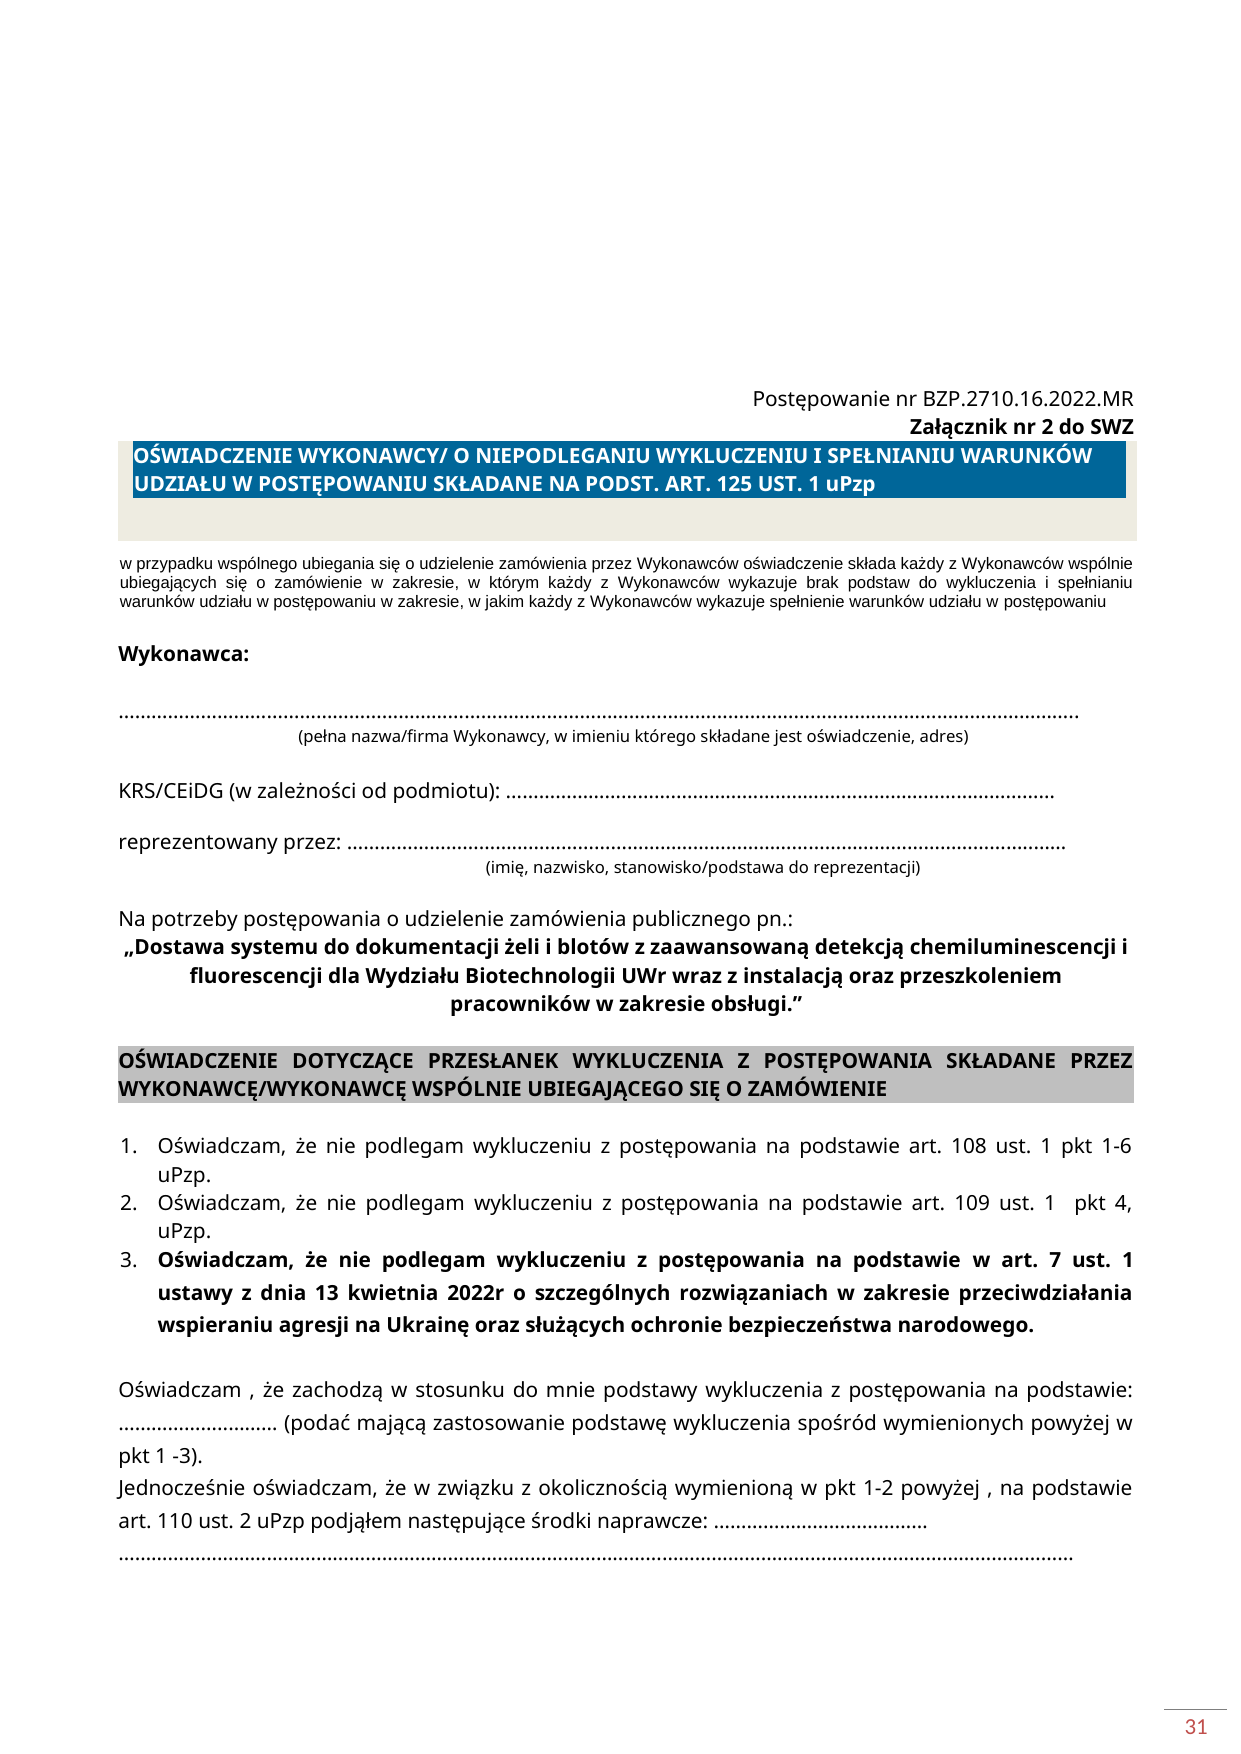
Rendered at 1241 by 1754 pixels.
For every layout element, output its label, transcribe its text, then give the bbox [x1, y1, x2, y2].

text Jednocześnie oświadczam, że w związku z okolicznością wymienioną w pkt 1-2 powyżej , na podstawie art. 110 ust. 2 uPzp podjąłem następujące środki naprawcze: ………………………………… [118, 1473, 1134, 1534]
text OŚWIADCZENIE DOTYCZĄCE PRZESŁANEK WYKLUCZENIA Z POSTĘPOWANIA SKŁADANE PRZEZ WYKONAWCĘ/WYKONAWCĘ WSPÓLNIE UBIEGAJĄCEGO SIĘ O ZAMÓWIENIE [118, 1046, 1134, 1103]
list Oświadczam, że nie podlegam wykluczeniu z postępowania na podstawie w art. 7 ust. 1 ustawy z dnia 13 kwietnia 2022r o szczególnych rozwiązaniach w zakresie przeciwdziałania wspieraniu agresji na Ukrainę oraz służących ochronie bezpieczeństwa narodowego. [120, 1245, 1134, 1339]
text (imię, nazwisko, stanowisko/podstawa do reprezentacji) [486, 856, 1134, 878]
text Postępowanie nr BZP.2710.16.2022.MR [118, 384, 1134, 412]
text Załącznik nr 2 do SWZ [118, 412, 1134, 441]
text ………………………………………………………………………………………………………………………………………………………… [118, 1538, 1134, 1567]
text Oświadczam , że zachodzą w stosunku do mnie podstawy wykluczenia z postępowania na podstawie: ………………..……… (podać mającą zastosowanie podstawę wykluczenia spośród wymienionych powyżej w pkt 1 -3). [118, 1376, 1134, 1469]
list Oświadczam, że nie podlegam wykluczeniu z postępowania na podstawie art. 108 ust. 1 pkt 1-6 uPzp. [120, 1131, 1134, 1188]
text w przypadku wspólnego ubiegania się o udzielenie zamówienia przez Wykonawców oświadczenie składa każdy z Wykonawców wspólnie ubiegających się o zamówienie w zakresie, w którym każdy z Wykonawców wykazuje brak podstaw do wykluczenia i spełnianiu warunków udziału w postępowaniu w zakresie, w jakim każdy z Wykonawców wykazuje spełnienie warunków udziału w postępowaniu [119, 554, 1134, 611]
table_header OŚWIADCZENIE WYKONAWCY/ O NIEPODLEGANIU WYKLUCZENIU I SPEŁNIANIU WARUNKÓW UDZIAŁU W POSTĘPOWANIU SKŁADANE NA PODST. ART. 125 UST. 1 uPzp [118, 441, 1137, 541]
list Oświadczam, że nie podlegam wykluczeniu z postępowania na podstawie art. 109 ust. 1 pkt 4, uPzp. [120, 1188, 1134, 1245]
text KRS/CEiDG (w zależności od podmiotu): ………………………….…………………………………………………………… [118, 776, 1149, 804]
text „Dostawa systemu do dokumentacji żeli i blotów z zaawansowaną detekcją chemiluminescencji i fluorescencji dla Wydziału Biotechnologii UWr wraz z instalacją oraz przeszkoleniem pracowników w zakresie obsługi.” [118, 932, 1134, 1018]
text reprezentowany przez: ……………………………………………………………………………………………………………..…… [118, 827, 1149, 856]
text Wykonawca: [118, 639, 1134, 668]
text Na potrzeby postępowania o udzielenie zamówienia publicznego pn.: [118, 904, 1134, 932]
text (pełna nazwa/firma Wykonawcy, w imieniu którego składane jest oświadczenie, adres) [118, 725, 1149, 748]
text ………………………………………………………………………………………………………………..……………………………………….. [118, 696, 1134, 725]
